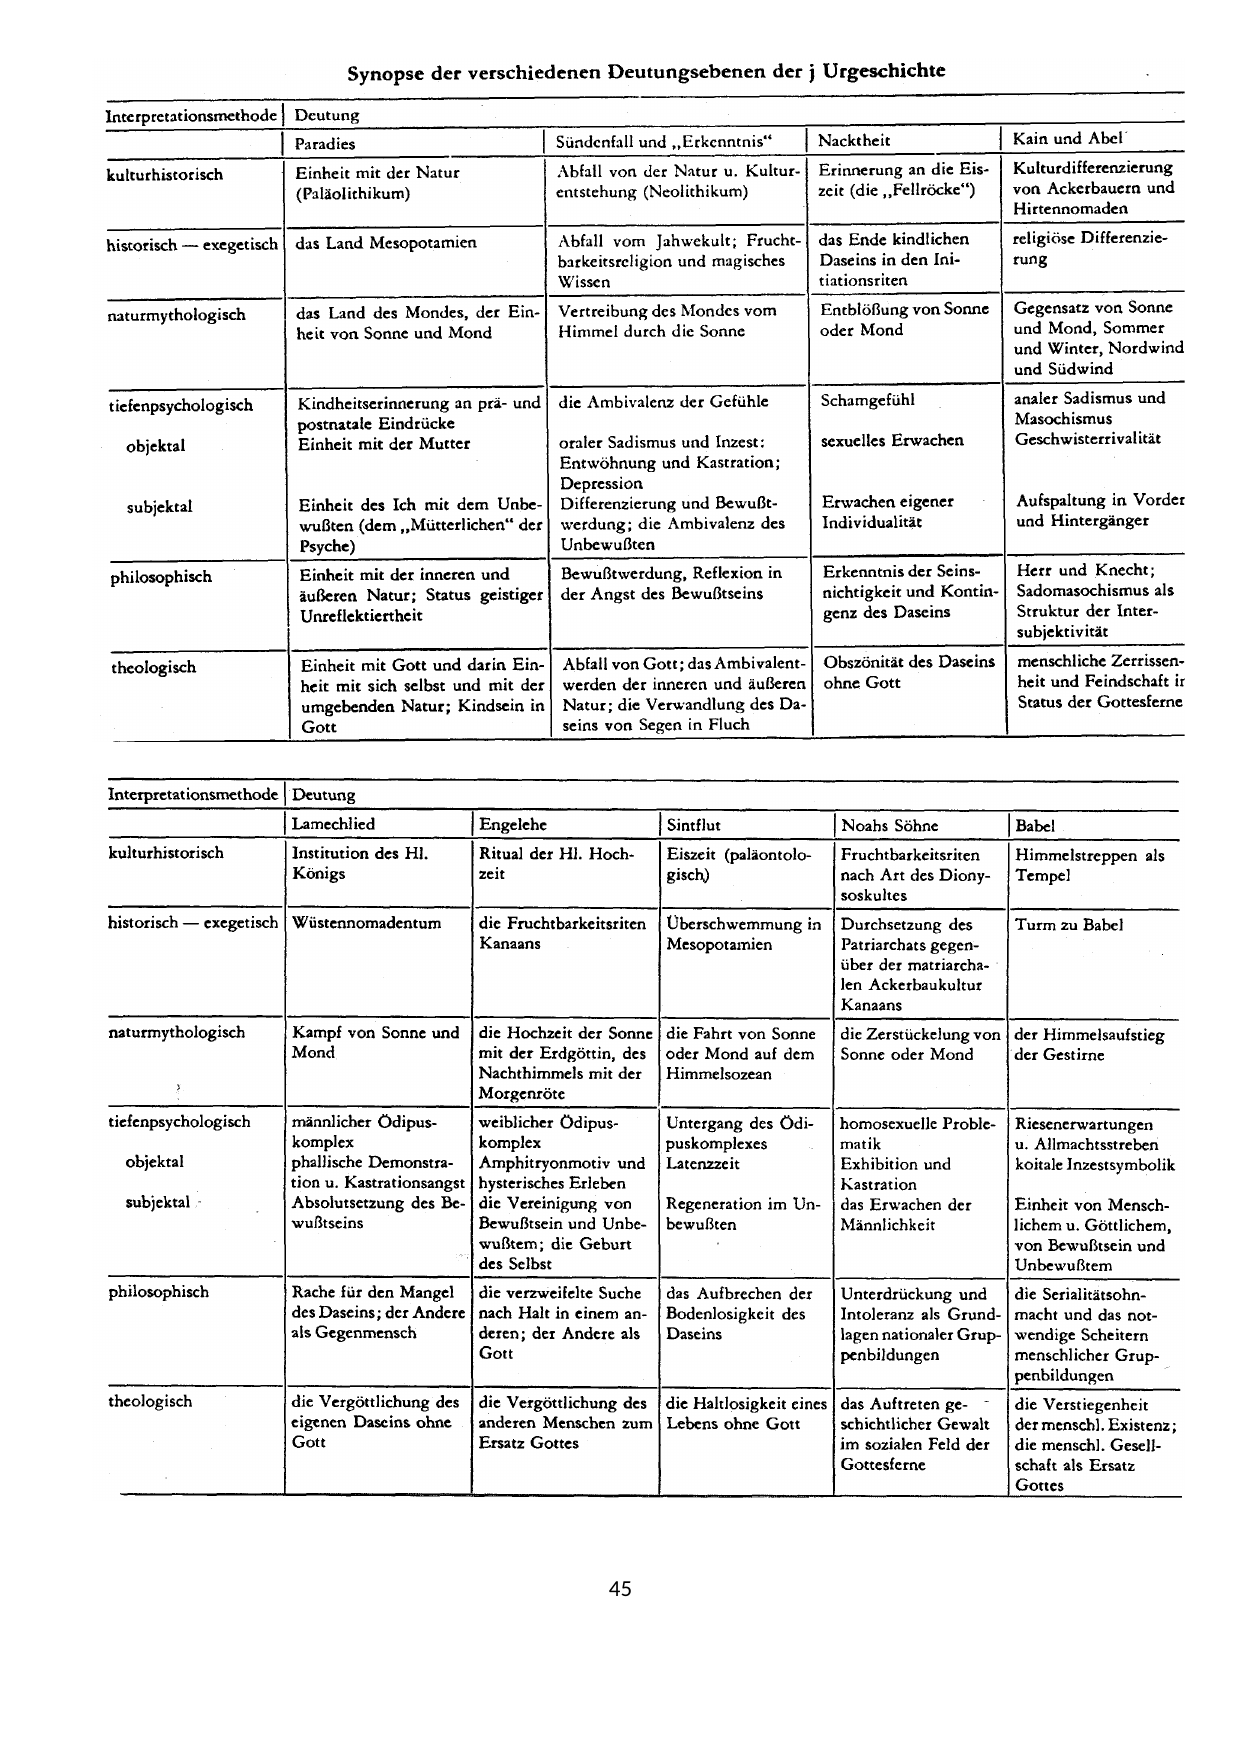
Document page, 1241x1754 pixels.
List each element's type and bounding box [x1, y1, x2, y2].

picture [91, 58, 1185, 742]
picture [91, 774, 1185, 1501]
